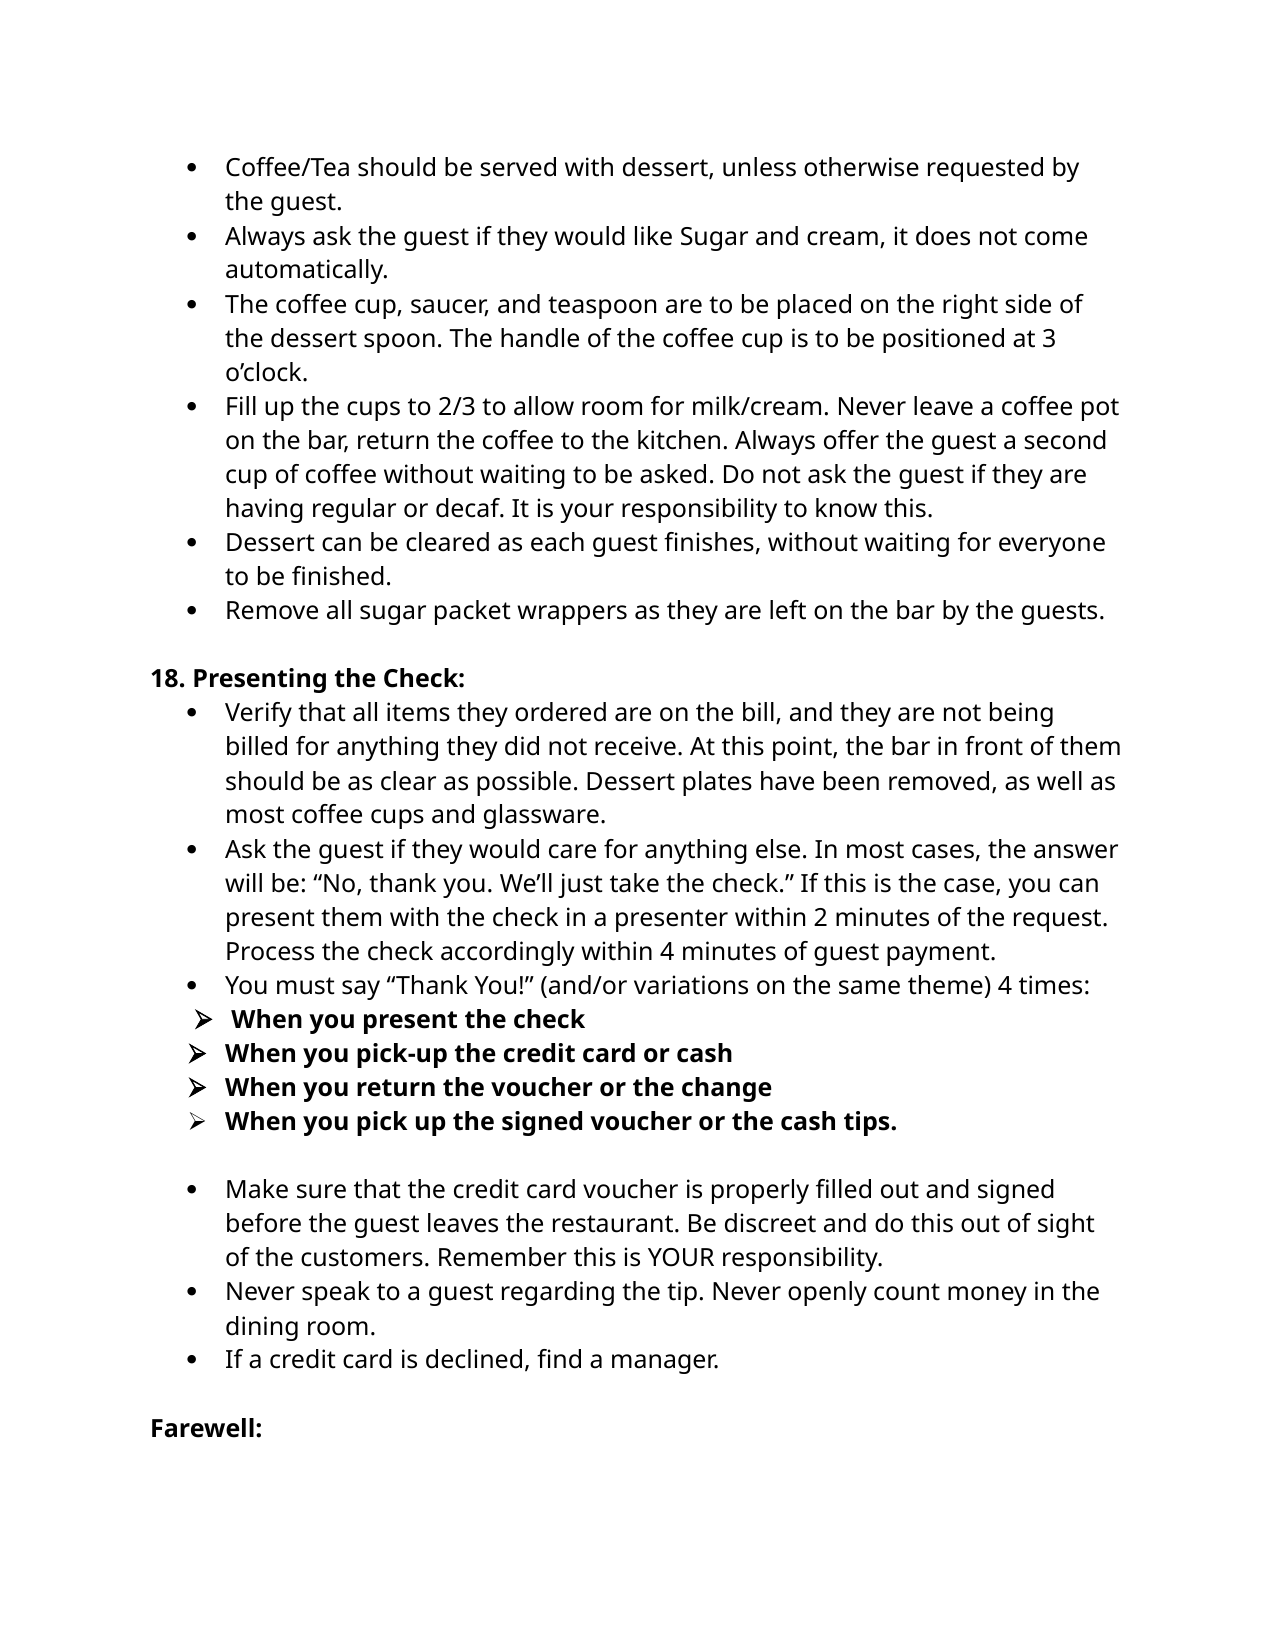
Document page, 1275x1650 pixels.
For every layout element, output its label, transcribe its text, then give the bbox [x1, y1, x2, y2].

list Never speak to a guest regarding the tip. Never openly count money in the dining room. [187, 1274, 1125, 1342]
list Always ask the guest if they would like Sugar and cream, it does not come automatically. [187, 218, 1125, 286]
list Remove all sugar packet wrappers as they are left on the bar by the guests. [187, 593, 1125, 627]
list Verify that all items they ordered are on the bill, and they are not being billed for anything they did not receive. At this point, the bar in front of them should be as clear as possible. Dessert plates have been removed, as well as most coffee cups and glassware. [187, 695, 1125, 831]
list When you return the voucher or the change [187, 1070, 1125, 1104]
list Ask the guest if they would care for anything else. In most cases, the answer will be: “No, thank you. We’ll just take the check.” If this is the case, you can present them with the check in a presenter within 2 minutes of the request. Process the check accordingly within 4 minutes of guest payment. [187, 831, 1125, 967]
list Make sure that the credit card voucher is properly filled out and signed before the guest leaves the restaurant. Be discreet and do this out of sight of the customers. Remember this is YOUR responsibility. [187, 1172, 1125, 1274]
text Farewell: [150, 1410, 1125, 1444]
list Coffee/Tea should be served with dessert, unless otherwise requested by the guest. [187, 150, 1125, 218]
list When you pick up the signed voucher or the cash tips. [187, 1104, 1125, 1138]
list Dessert can be cleared as each guest finishes, without waiting for everyone to be finished. [187, 525, 1125, 593]
list Fill up the cups to 2/3 to allow room for milk/cream. Never leave a coffee pot on the bar, return the coffee to the kitchen. Always offer the guest a second cup of coffee without waiting to be asked. Do not ask the guest if they are having regular or decaf. It is your responsibility to know this. [187, 388, 1125, 525]
list When you present the check [194, 1002, 1125, 1036]
list If a credit card is declined, find a manager. [187, 1342, 1125, 1376]
list When you pick-up the credit card or cash [187, 1036, 1125, 1070]
text 18. Presenting the Check: [150, 661, 1125, 695]
list You must say “Thank You!” (and/or variations on the same theme) 4 times: [187, 967, 1125, 1002]
list The coffee cup, saucer, and teaspoon are to be placed on the right side of the dessert spoon. The handle of the coffee cup is to be positioned at 3 o’clock. [187, 286, 1125, 388]
